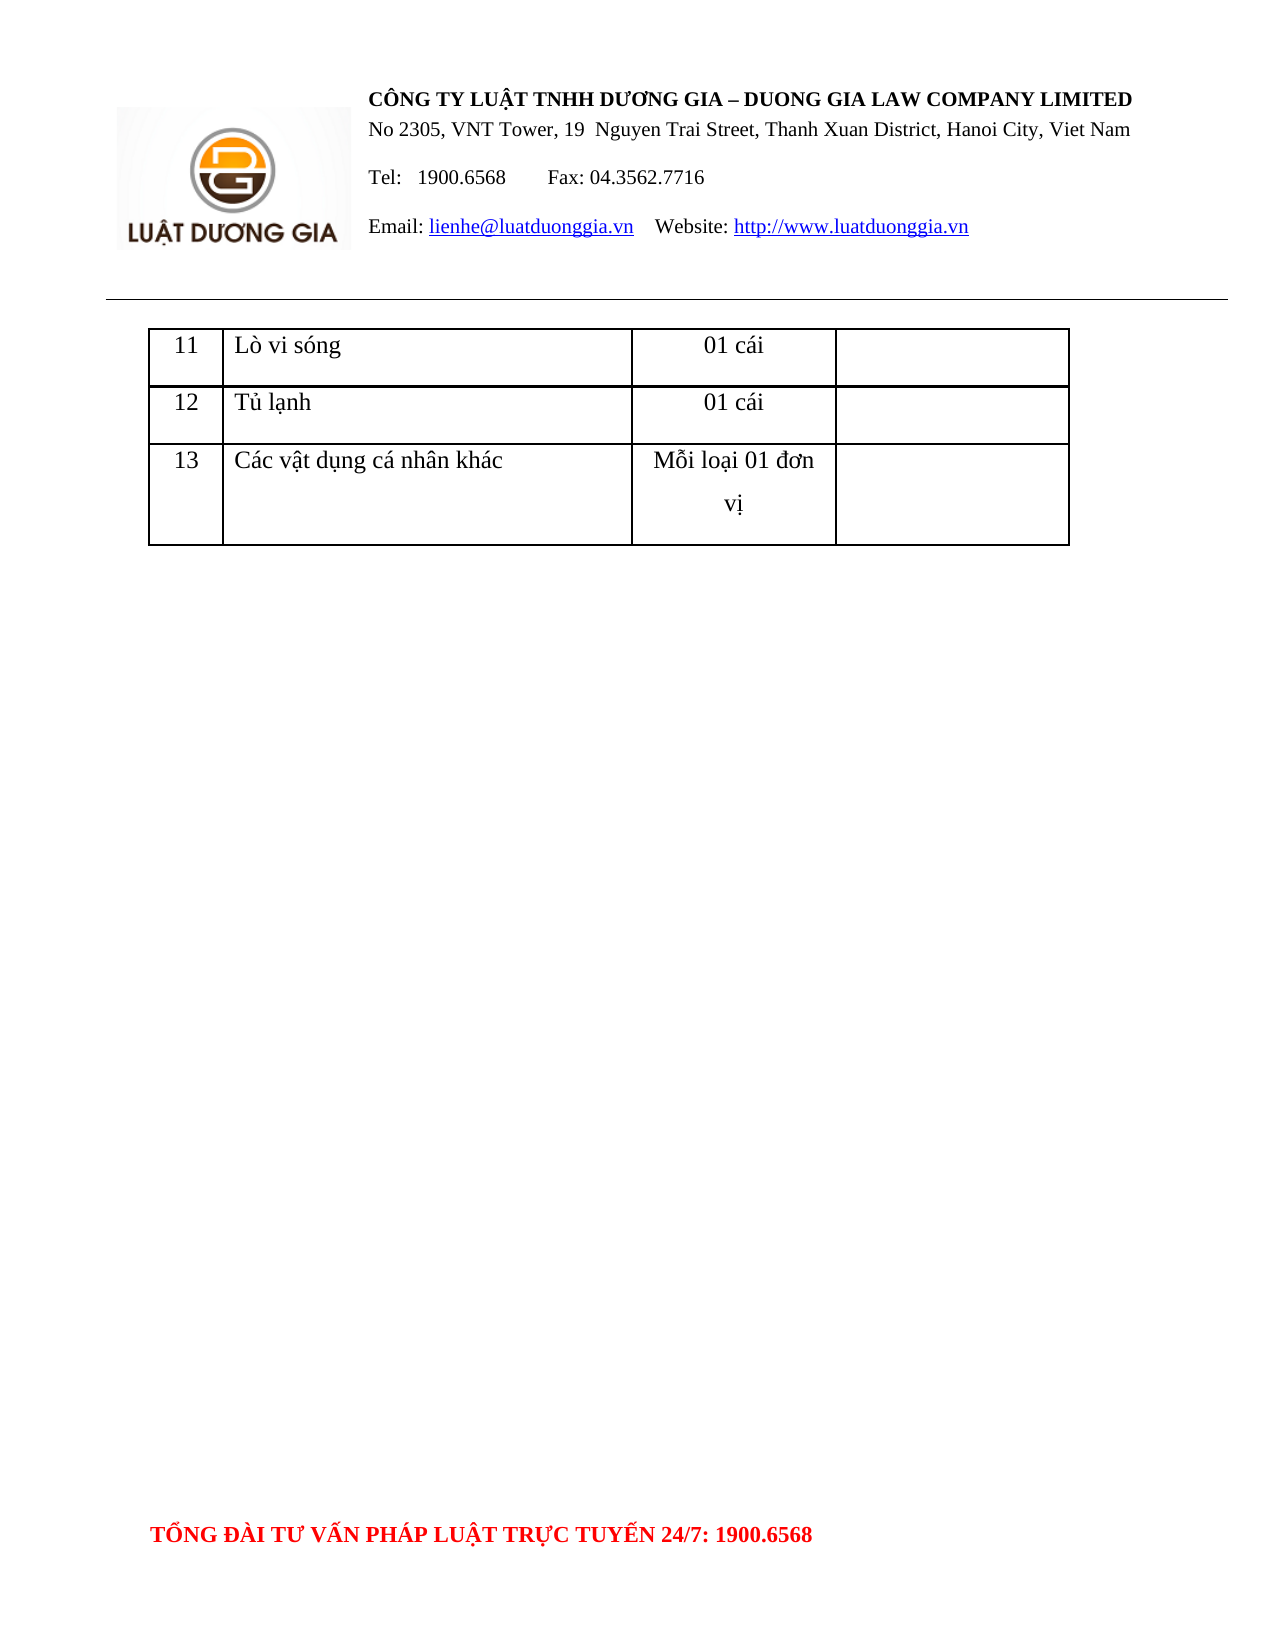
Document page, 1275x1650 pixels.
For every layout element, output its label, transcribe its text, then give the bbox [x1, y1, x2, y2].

table_cell [837, 445, 1068, 544]
table_cell Các vật dụng cá nhân khác [224, 445, 631, 544]
table_cell 11 [150, 330, 222, 385]
table_cell Tủ lạnh [224, 388, 631, 443]
table_cell 12 [150, 388, 222, 443]
table_cell [837, 388, 1068, 443]
table_cell [837, 330, 1068, 385]
table_cell 01 cái [633, 388, 835, 443]
picture [116, 107, 352, 250]
table_cell Lò vi sóng [224, 330, 631, 385]
table_cell Mỗi loại 01 đơn vị [633, 445, 835, 544]
table_cell 01 cái [633, 330, 835, 385]
table_cell 13 [150, 445, 222, 544]
